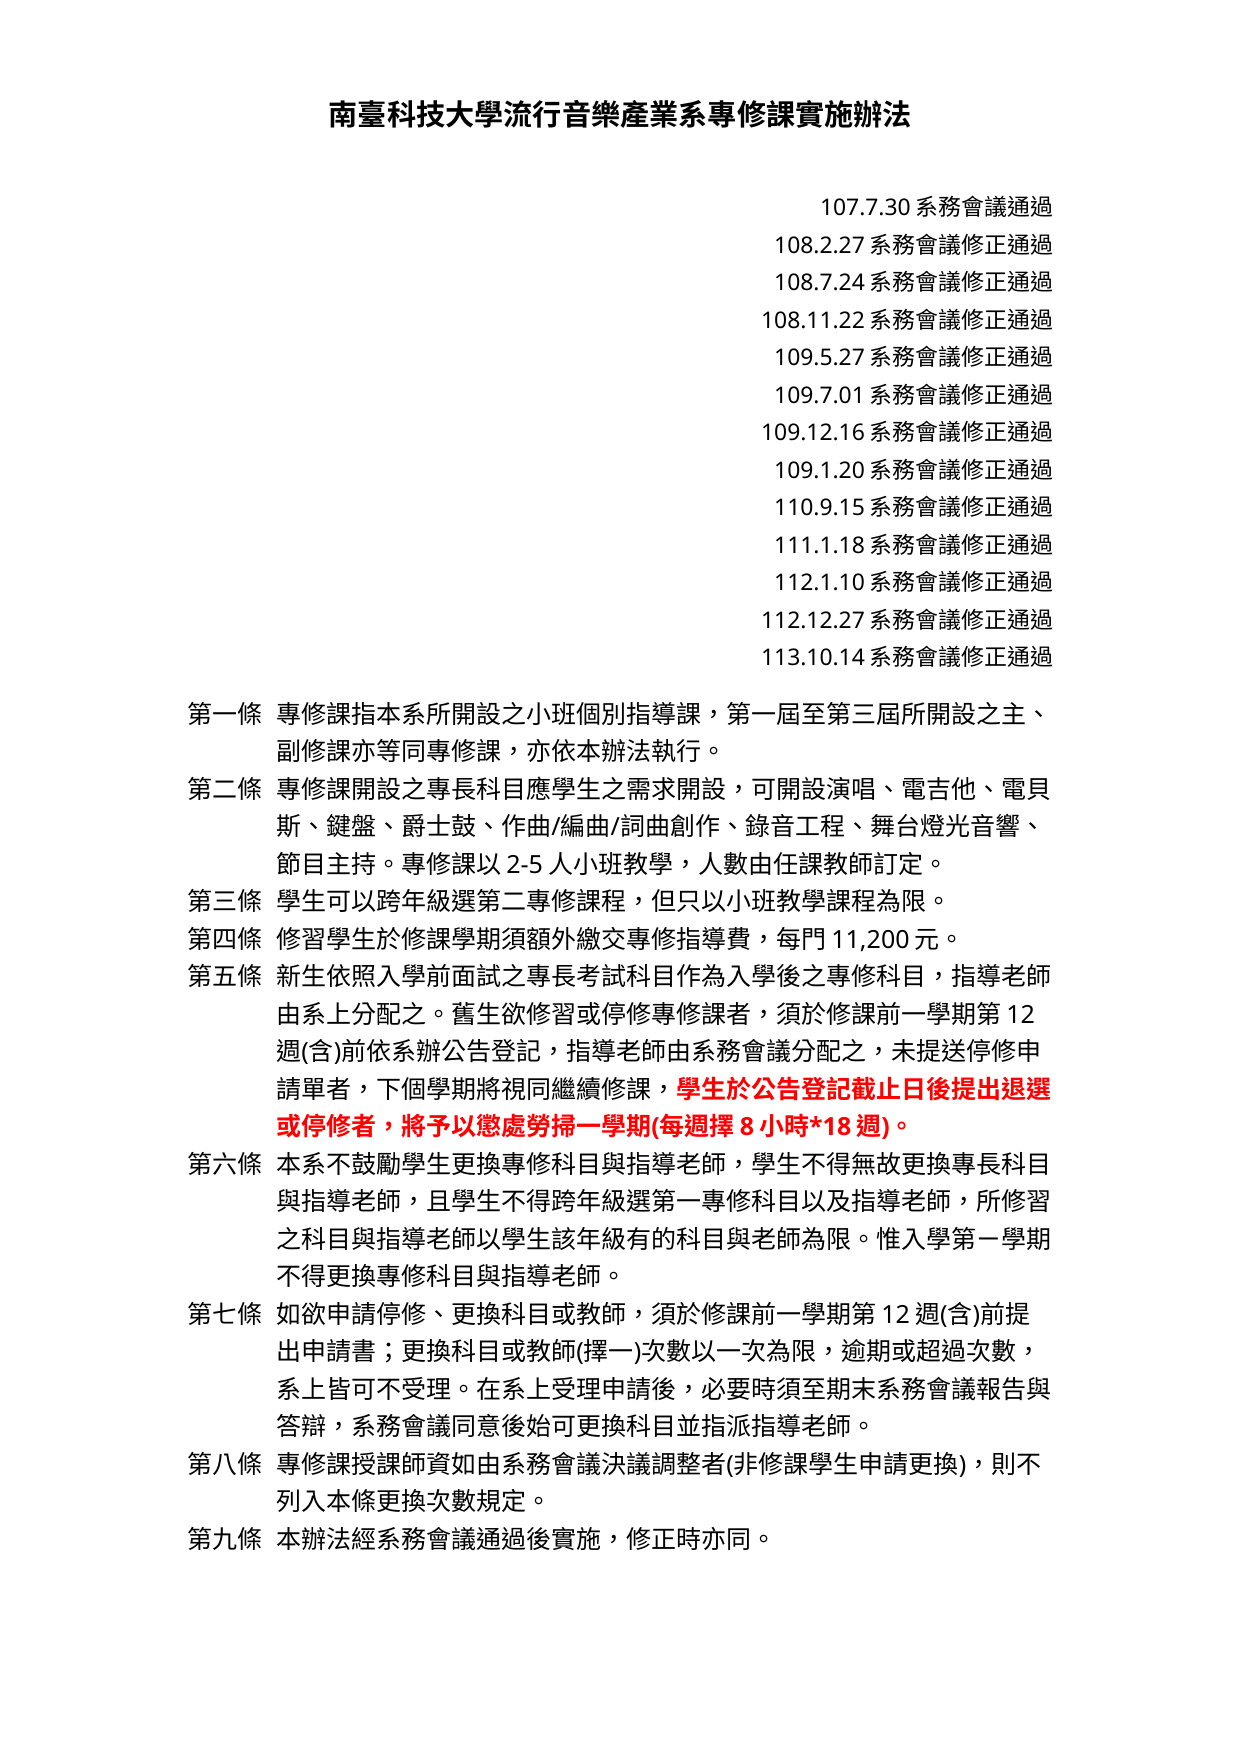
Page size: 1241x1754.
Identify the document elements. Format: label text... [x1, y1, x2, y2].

text 109.12.16系務會議修正通過 [187, 412, 1053, 450]
text 113.10.14系務會議修正通過 [187, 637, 1053, 675]
list 新生依照入學前面試之專長考試科目作為入學後之專修科目，指導老師由系上分配之。舊生欲修習或停修專修課者，須於修課前一學期第12週(含)前依系辦公告登記，指導老師由系務會議分配之，未提送停修申請單者，下個學期將視同繼續修課，學生於公告登記截止日後提出退選或停修者，將予以懲處勞掃一學期(每週擇8小時*18週)。 [187, 956, 1053, 1143]
text 109.7.01系務會議修正通過 [187, 375, 1053, 412]
list 學生可以跨年級選第二專修課程，但只以小班教學課程為限。 [187, 881, 1053, 918]
list 修習學生於修課學期須額外繳交專修指導費，每門11,200元。 [187, 918, 1053, 956]
text 107.7.30系務會議通過 [187, 187, 1053, 225]
list 本辦法經系務會議通過後實施，修正時亦同。 [187, 1518, 1053, 1556]
text 108.2.27系務會議修正通過 [187, 225, 1053, 262]
text 111.1.18系務會議修正通過 [187, 525, 1053, 562]
text 108.7.24系務會議修正通過 [187, 262, 1053, 300]
text 南臺科技大學流行音樂產業系專修課實施辦法 [187, 75, 1053, 150]
text 112.1.10系務會議修正通過 [187, 562, 1053, 600]
text 110.9.15系務會議修正通過 [187, 487, 1053, 525]
list 專修課指本系所開設之小班個別指導課，第一屆至第三屆所開設之主、副修課亦等同專修課，亦依本辦法執行。 [187, 693, 1053, 768]
text 109.1.20系務會議修正通過 [187, 450, 1053, 487]
list 本系不鼓勵學生更換專修科目與指導老師，學生不得無故更換專長科目與指導老師，且學生不得跨年級選第一專修科目以及指導老師，所修習之科目與指導老師以學生該年級有的科目與老師為限。惟入學第ㄧ學期不得更換專修科目與指導老師。 [187, 1143, 1053, 1293]
text 108.11.22系務會議修正通過 [187, 300, 1053, 337]
text 109.5.27系務會議修正通過 [187, 337, 1053, 375]
text 112.12.27系務會議修正通過 [187, 600, 1053, 637]
list 專修課授課師資如由系務會議決議調整者(非修課學生申請更換)，則不列入本條更換次數規定。 [187, 1443, 1053, 1518]
list 如欲申請停修、更換科目或教師，須於修課前一學期第12週(含)前提出申請書；更換科目或教師(擇一)次數以一次為限，逾期或超過次數，系上皆可不受理。在系上受理申請後，必要時須至期末系務會議報告與答辯，系務會議同意後始可更換科目並指派指導老師。 [187, 1293, 1053, 1443]
list 專修課開設之專長科目應學生之需求開設，可開設演唱、電吉他、電貝斯、鍵盤、爵士鼓、作曲/編曲/詞曲創作、錄音工程、舞台燈光音響、節目主持。專修課以2-5人小班教學，人數由任課教師訂定。 [187, 768, 1053, 881]
